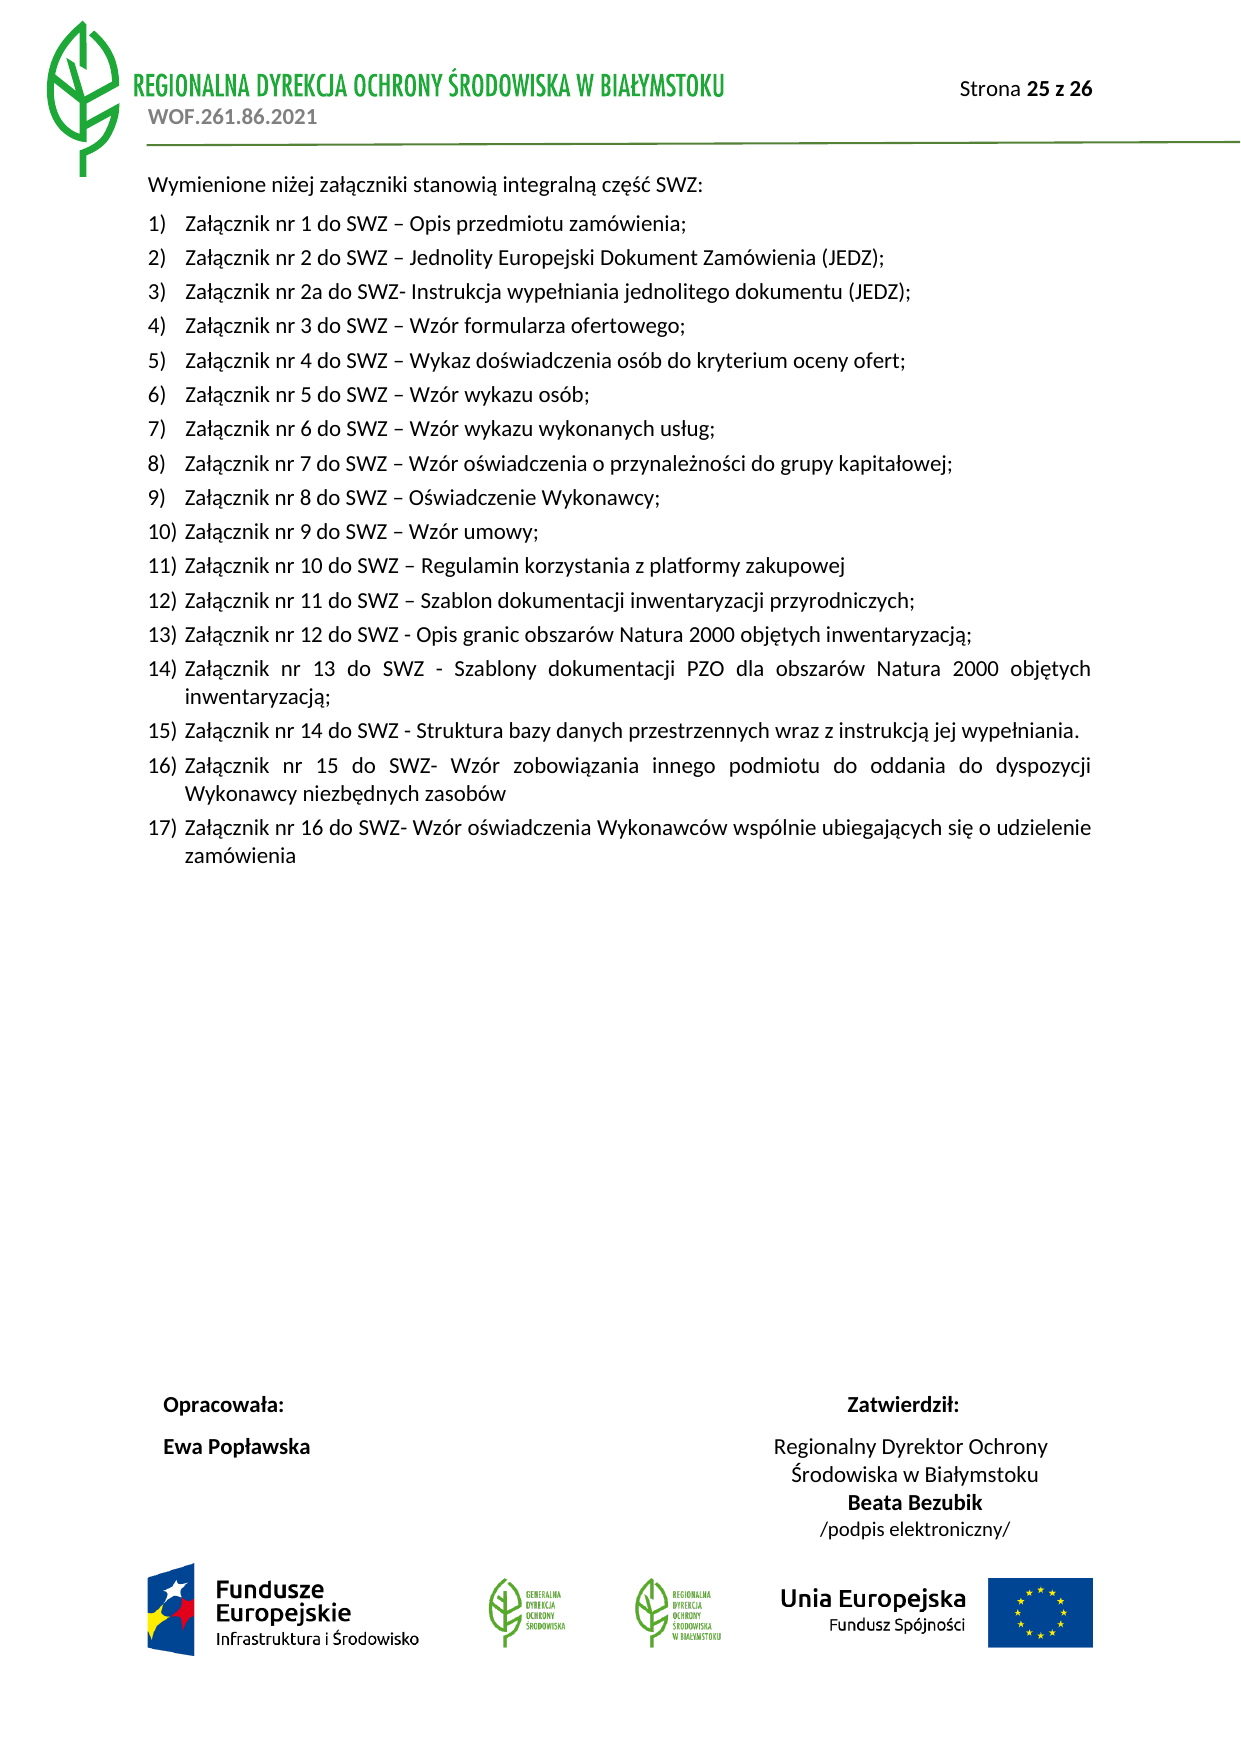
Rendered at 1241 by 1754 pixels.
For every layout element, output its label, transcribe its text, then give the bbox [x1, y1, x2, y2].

list Załącznik nr 4 do SWZ – Wykaz doświadczenia osób do kryterium oceny ofert; [148, 346, 1093, 374]
text Wymienione niżej załączniki stanowią integralną część SWZ: [148, 170, 1093, 198]
list Załącznik nr 10 do SWZ – Regulamin korzystania z platformy zakupowej [147, 552, 1093, 579]
list Załącznik nr 11 do SWZ – Szablon dokumentacji inwentaryzacji przyrodniczych; [147, 586, 1093, 614]
text /podpis elektroniczny/ [738, 1517, 1093, 1542]
list Załącznik nr 14 do SWZ - Struktura bazy danych przestrzennych wraz z instrukcją jej wypełniania. [147, 717, 1093, 745]
list Załącznik nr 16 do SWZ- Wzór oświadczenia Wykonawców wspólnie ubiegających się o udzielenie zamówienia [147, 813, 1093, 869]
list Załącznik nr 2a do SWZ- Instrukcja wypełniania jednolitego dokumentu (JEDZ); [148, 277, 1093, 305]
text Ewa Popławska Regionalny Dyrektor Ochrony [148, 1432, 1093, 1461]
list Załącznik nr 15 do SWZ- Wzór zobowiązania innego podmiotu do oddania do dyspozycji Wykonawcy niezbędnych zasobów [147, 751, 1093, 807]
list Załącznik nr 3 do SWZ – Wzór formularza ofertowego; [148, 312, 1093, 340]
text Środowiska w Białymstoku [738, 1461, 1093, 1488]
list Załącznik nr 2 do SWZ – Jednolity Europejski Dokument Zamówienia (JEDZ); [148, 243, 1093, 271]
list Załącznik nr 1 do SWZ – Opis przedmiotu zamówienia; [148, 209, 1093, 237]
list Załącznik nr 6 do SWZ – Wzór wykazu wykonanych usług; [148, 414, 1093, 442]
list Załącznik nr 12 do SWZ - Opis granic obszarów Natura 2000 objętych inwentaryzacją; [147, 620, 1093, 648]
list Załącznik nr 5 do SWZ – Wzór wykazu osób; [148, 380, 1093, 408]
list Załącznik nr 9 do SWZ – Wzór umowy; [147, 517, 1093, 545]
list Załącznik nr 8 do SWZ – Oświadczenie Wykonawcy; [147, 483, 1093, 511]
list Załącznik nr 7 do SWZ – Wzór oświadczenia o przynależności do grupy kapitałowej; [147, 449, 1093, 477]
text Opracowała: Zatwierdził: [148, 1391, 1093, 1418]
list Załącznik nr 13 do SWZ - Szablony dokumentacji PZO dla obszarów Natura 2000 objętych inwentaryzacją; [147, 654, 1093, 710]
picture [147, 1563, 1093, 1656]
text Beata Bezubik [738, 1488, 1093, 1517]
